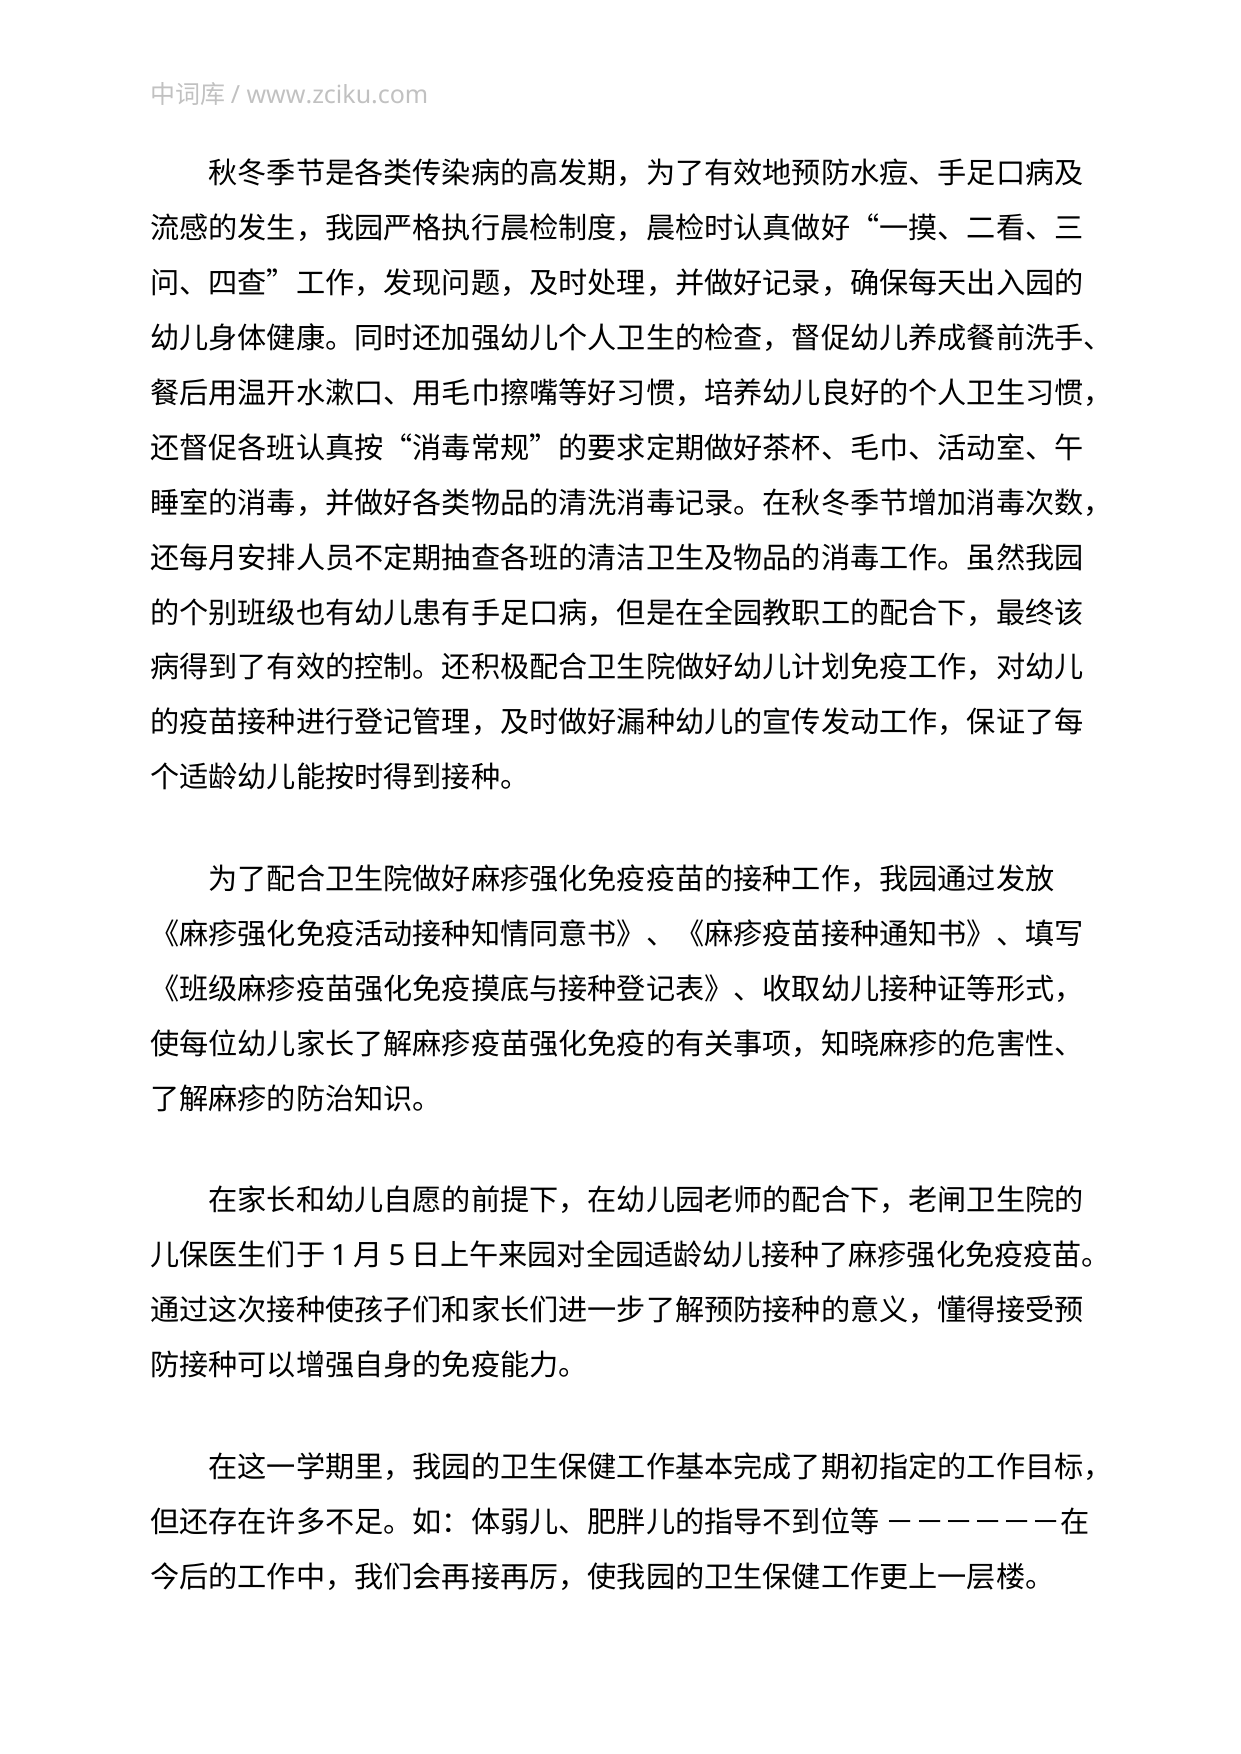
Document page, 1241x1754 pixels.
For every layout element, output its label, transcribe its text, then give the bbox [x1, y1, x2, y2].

text 秋冬季节是各类传染病的高发期，为了有效地预防水痘、手足口病及流感的发生，我园严格执行晨检制度，晨检时认真做好“一摸、二看、三问、四查”工作，发现问题，及时处理，并做好记录，确保每天出入园的幼儿身体健康。同时还加强幼儿个人卫生的检查，督促幼儿养成餐前洗手、餐后用温开水漱口、用毛巾擦嘴等好习惯，培养幼儿良好的个人卫生习惯，还督促各班认真按“消毒常规”的要求定期做好茶杯、毛巾、活动室、午睡室的消毒，并做好各类物品的清洗消毒记录。在秋冬季节增加消毒次数，还每月安排人员不定期抽查各班的清洁卫生及物品的消毒工作。虽然我园的个别班级也有幼儿患有手足口病，但是在全园教职工的配合下，最终该病得到了有效的控制。还积极配合卫生院做好幼儿计划免疫工作，对幼儿的疫苗接种进行登记管理，及时做好漏种幼儿的宣传发动工作，保证了每个适龄幼儿能按时得到接种。 [150, 150, 1090, 796]
text 为了配合卫生院做好麻疹强化免疫疫苗的接种工作，我园通过发放《麻疹强化免疫活动接种知情同意书》、《麻疹疫苗接种通知书》、填写《班级麻疹疫苗强化免疫摸底与接种登记表》、收取幼儿接种证等形式，使每位幼儿家长了解麻疹疫苗强化免疫的有关事项，知晓麻疹的危害性、了解麻疹的防治知识。 [150, 856, 1090, 1117]
text 在这一学期里，我园的卫生保健工作基本完成了期初指定的工作目标，但还存在许多不足。如：体弱儿、肥胖儿的指导不到位等 －－－－－－在今后的工作中，我们会再接再厉，使我园的卫生保健工作更上一层楼。 [150, 1443, 1090, 1596]
text 在家长和幼儿自愿的前提下，在幼儿园老师的配合下，老闸卫生院的儿保医生们于1月5日上午来园对全园适龄幼儿接种了麻疹强化免疫疫苗。通过这次接种使孩子们和家长们进一步了解预防接种的意义，懂得接受预防接种可以增强自身的免疫能力。 [150, 1177, 1090, 1384]
